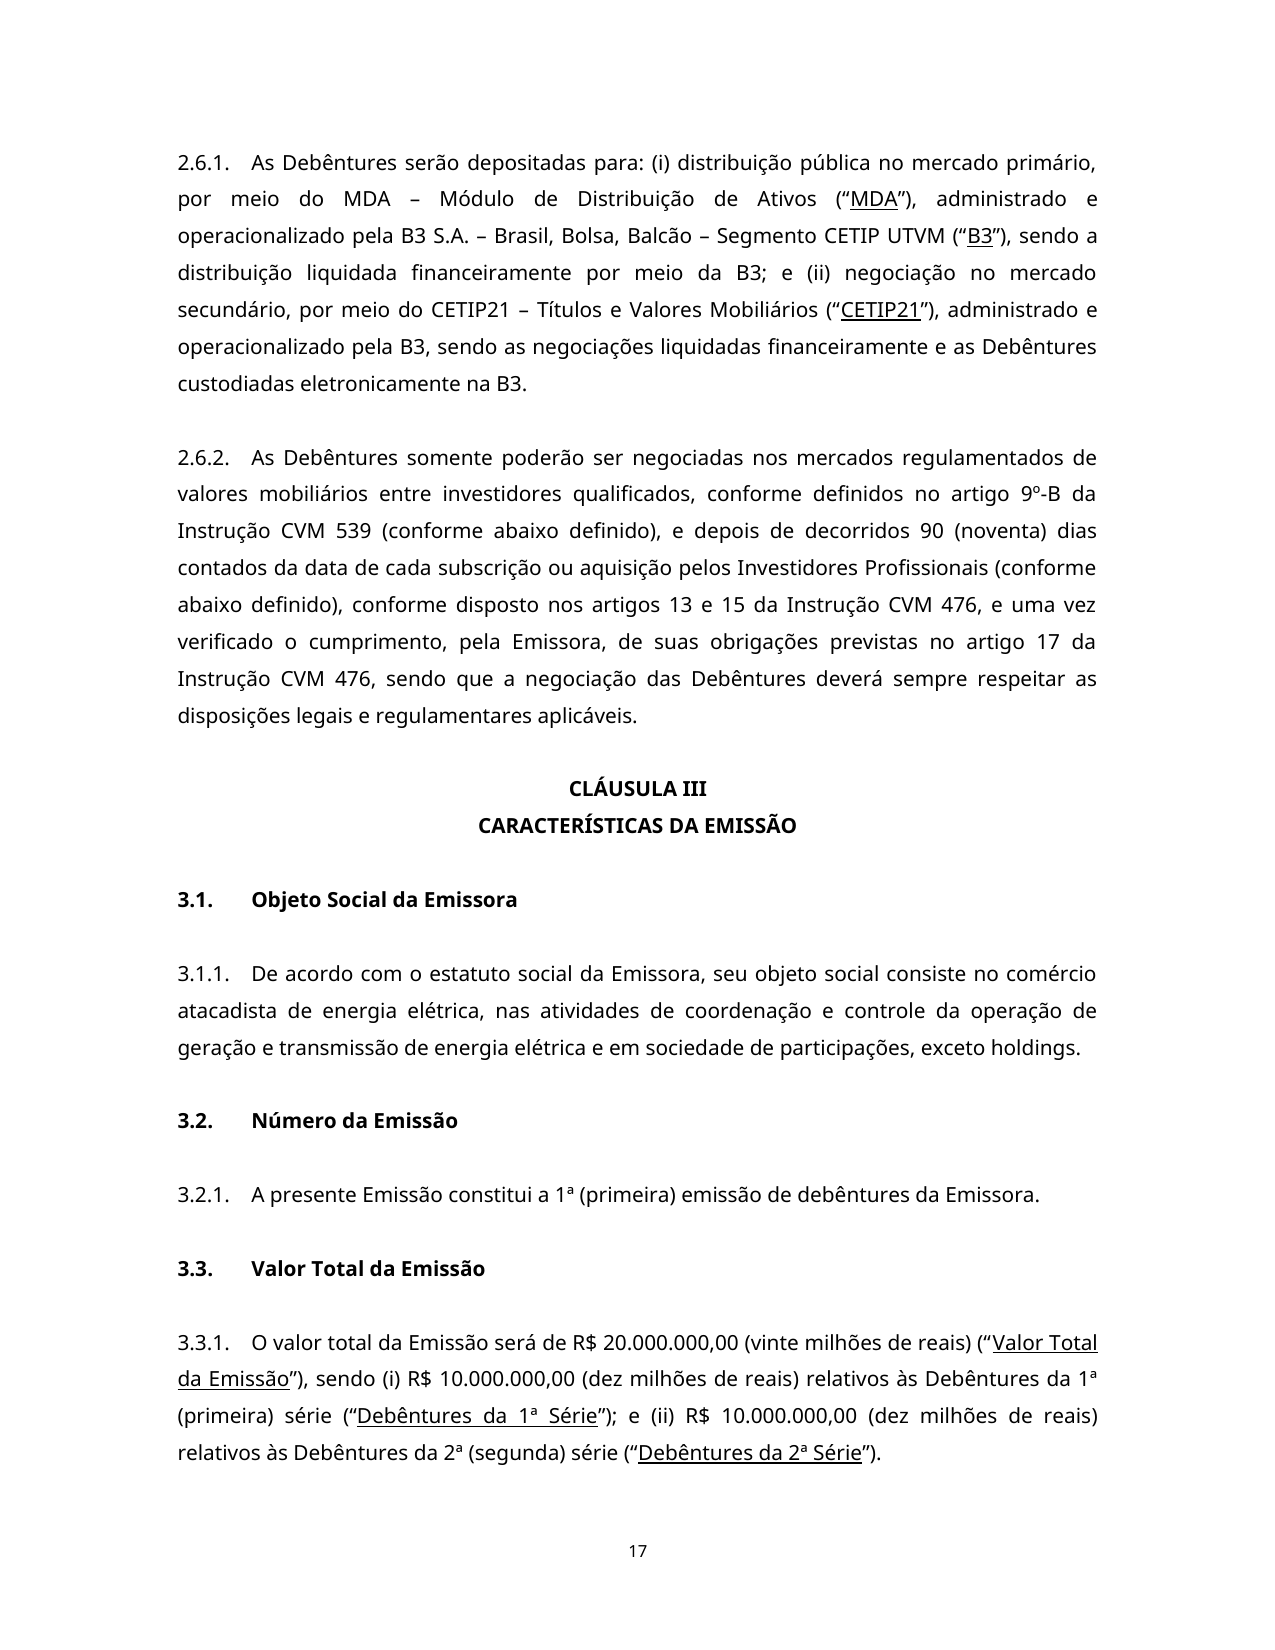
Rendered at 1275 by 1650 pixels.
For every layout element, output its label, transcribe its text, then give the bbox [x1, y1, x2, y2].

list O valor total da Emissão será de R$ 20.000.000,00 (vinte milhões de reais) (“Valor Total da Emissão”), sendo (i) R$ 10.000.000,00 (dez milhões de reais) relativos às Debêntures da 1ª (primeira) série (“Debêntures da 1ª Série”); e (ii) R$ 10.000.000,00 (dez milhões de reais) relativos às Debêntures da 2ª (segunda) série (“Debêntures da 2ª Série”). [177, 1328, 1098, 1467]
list Valor Total da Emissão [177, 1254, 1098, 1282]
list A presente Emissão constitui a 1ª (primeira) emissão de debêntures da Emissora. [177, 1180, 1098, 1209]
list As Debêntures serão depositadas para: (i) distribuição pública no mercado primário, por meio do MDA – Módulo de Distribuição de Ativos (“MDA”), administrado e operacionalizado pela B3 S.A. – Brasil, Bolsa, Balcão – Segmento CETIP UTVM (“B3”), sendo a distribuição liquidada financeiramente por meio da B3; e (ii) negociação no mercado secundário, por meio do CETIP21 – Títulos e Valores Mobiliários (“CETIP21”), administrado e operacionalizado pela B3, sendo as negociações liquidadas financeiramente e as Debêntures custodiadas eletronicamente na B3. [177, 148, 1098, 397]
list Objeto Social da Emissora [177, 885, 1098, 914]
list As Debêntures somente poderão ser negociadas nos mercados regulamentados de valores mobiliários entre investidores qualificados, conforme definidos no artigo 9º-B da Instrução CVM 539 (conforme abaixo definido), e depois de decorridos 90 (noventa) dias contados da data de cada subscrição ou aquisição pelos Investidores Profissionais (conforme abaixo definido), conforme disposto nos artigos 13 e 15 da Instrução CVM 476, e uma vez verificado o cumprimento, pela Emissora, de suas obrigações previstas no artigo 17 da Instrução CVM 476, sendo que a negociação das Debêntures deverá sempre respeitar as disposições legais e regulamentares aplicáveis. [177, 443, 1098, 729]
list Número da Emissão [177, 1106, 1098, 1135]
list De acordo com o estatuto social da Emissora, seu objeto social consiste no comércio atacadista de energia elétrica, nas atividades de coordenação e controle da operação de geração e transmissão de energia elétrica e em sociedade de participações, exceto holdings. [177, 959, 1098, 1061]
text CARACTERÍSTICAS DA EMISSÃO [177, 811, 1098, 840]
text CLÁUSULA III [177, 774, 1098, 803]
